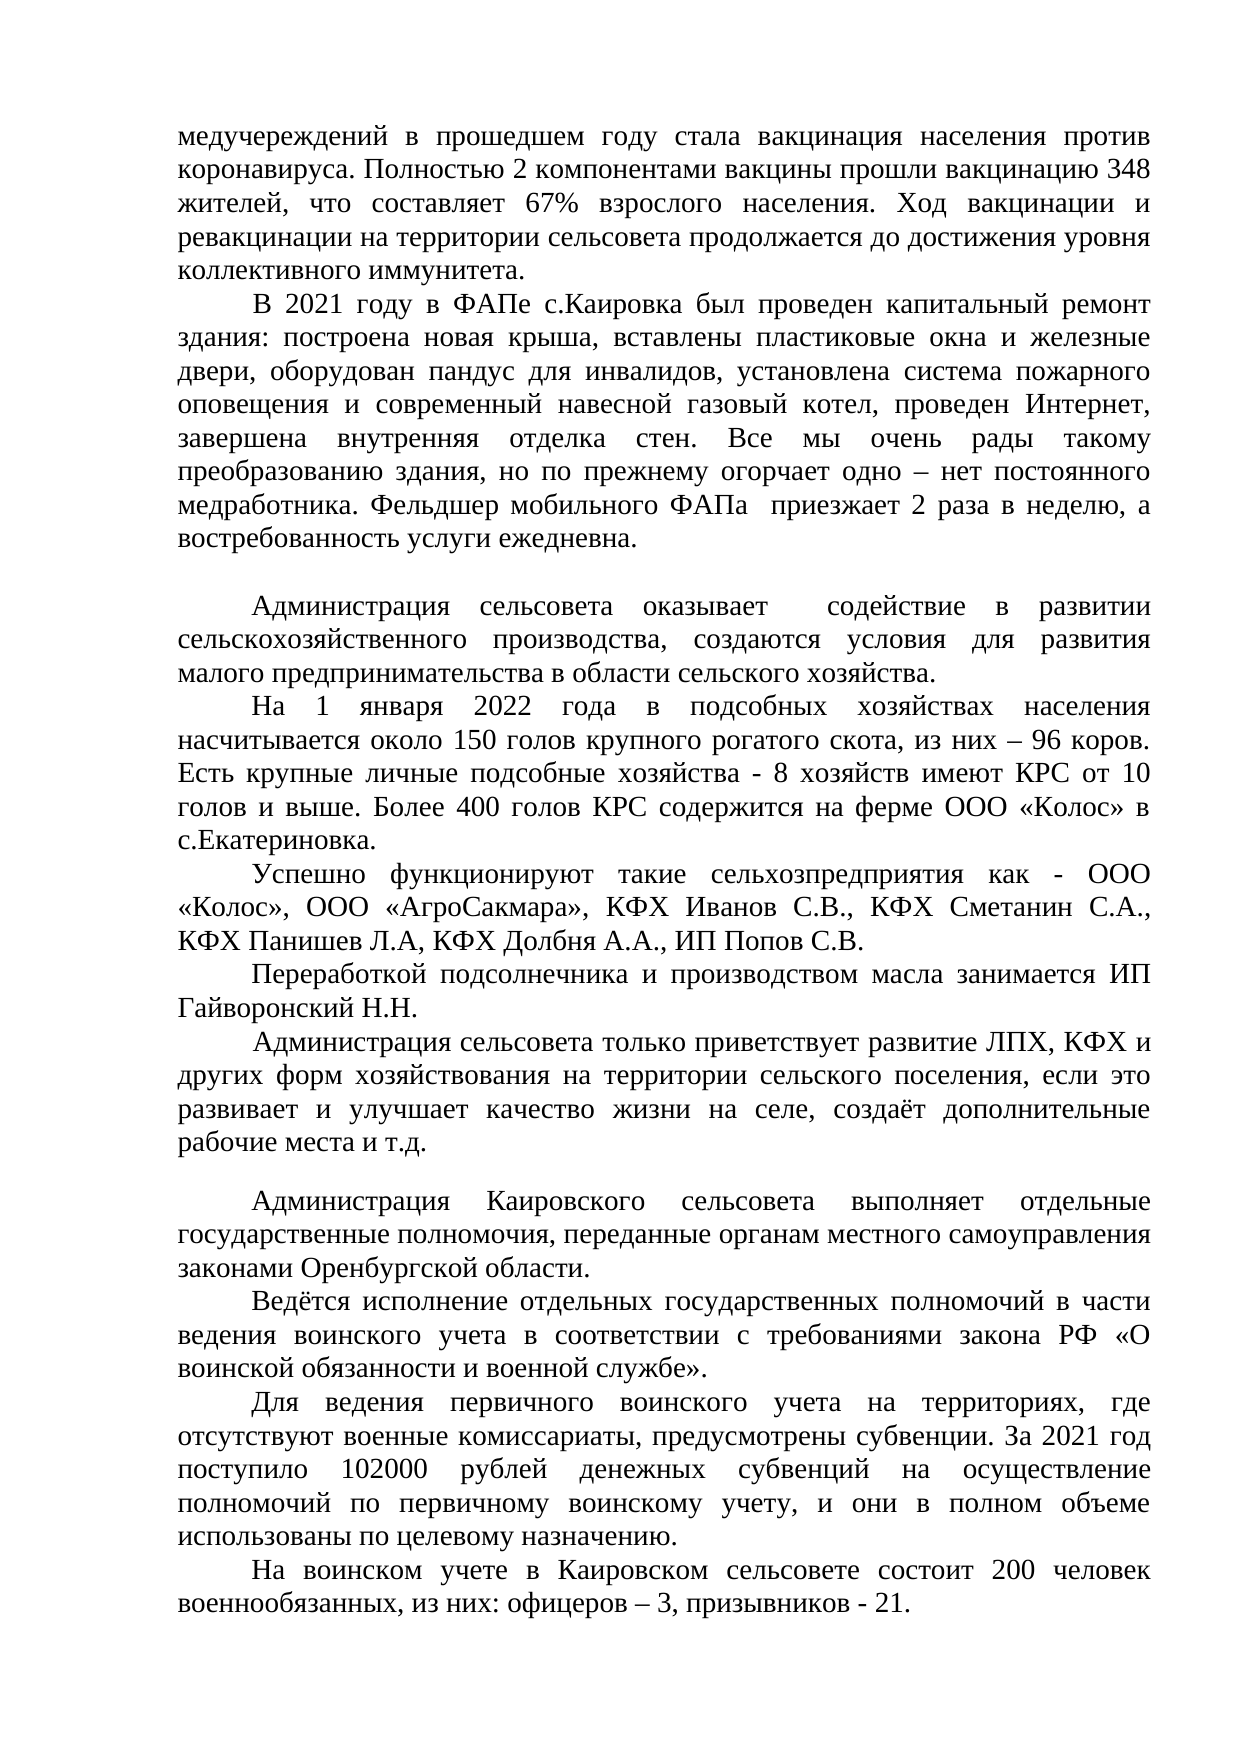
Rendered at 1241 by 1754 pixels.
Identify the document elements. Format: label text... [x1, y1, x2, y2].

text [177, 118, 1152, 286]
text Администрация сельсовета только приветствует развитие ЛПХ, КФХ и других форм хозяйствования на территории сельского поселения, если это развивает и улучшает качество жизни на селе, создаёт дополнительные рабочие места и т.д. [177, 1024, 1152, 1158]
text В 2021 году в ФАПе с.Каировка был проведен капитальный ремонт здания: построена новая крыша, вставлены пластиковые окна и железные двери, оборудован пандус для инвалидов, установлена система пожарного оповещения и современный навесной газовый котел, проведен Интернет, завершена внутренняя отделка стен. Все мы очень рады такому преобразованию здания, но по прежнему огорчает одно – нет постоянного медработника. Фельдшер мобильного ФАПа приезжает 2 раза в неделю, а востребованность услуги ежедневна. [177, 286, 1152, 554]
text На 1 января 2022 года в подсобных хозяйствах населения насчитывается около 150 голов крупного рогатого скота, из них – 96 коров. Есть крупные личные подсобные хозяйства - 8 хозяйств имеют КРС от 10 голов и выше. Более 400 голов КРС содержится на ферме ООО «Колос» в с.Екатериновка. [177, 688, 1152, 856]
text Ведётся исполнение отдельных государственных полномочий в части ведения воинского учета в соответствии с требованиями закона РФ «О воинской обязанности и военной службе». [177, 1283, 1152, 1384]
text На воинском учете в Каировском сельсовете состоит 200 человек военнообязанных, из них: офицеров – 3, призывников - 21. [177, 1552, 1152, 1619]
text Успешно функционируют такие сельхозпредприятия как - ООО «Колос», ООО «АгроСакмара», КФХ Иванов С.В., КФХ Сметанин С.А., КФХ Панишев Л.А, КФХ Долбня А.А., ИП Попов С.В. [177, 856, 1152, 957]
text Администрация Каировского сельсовета выполняет отдельные государственные полномочия, переданные органам местного самоуправления законами Оренбургской области. [177, 1183, 1152, 1283]
text Переработкой подсолнечника и производством масла занимается ИП Гайворонский Н.Н. [177, 957, 1152, 1024]
text Для ведения первичного воинского учета на территориях, где отсутствуют военные комиссариаты, предусмотрены субвенции. За 2021 год поступило 102000 рублей денежных субвенций на осуществление полномочий по первичному воинскому учету, и они в полном объеме использованы по целевому назначению. [177, 1384, 1152, 1552]
text Администрация сельсовета оказывает содействие в развитии сельскохозяйственного производства, создаются условия для развития малого предпринимательства в области сельского хозяйства. [177, 588, 1152, 688]
